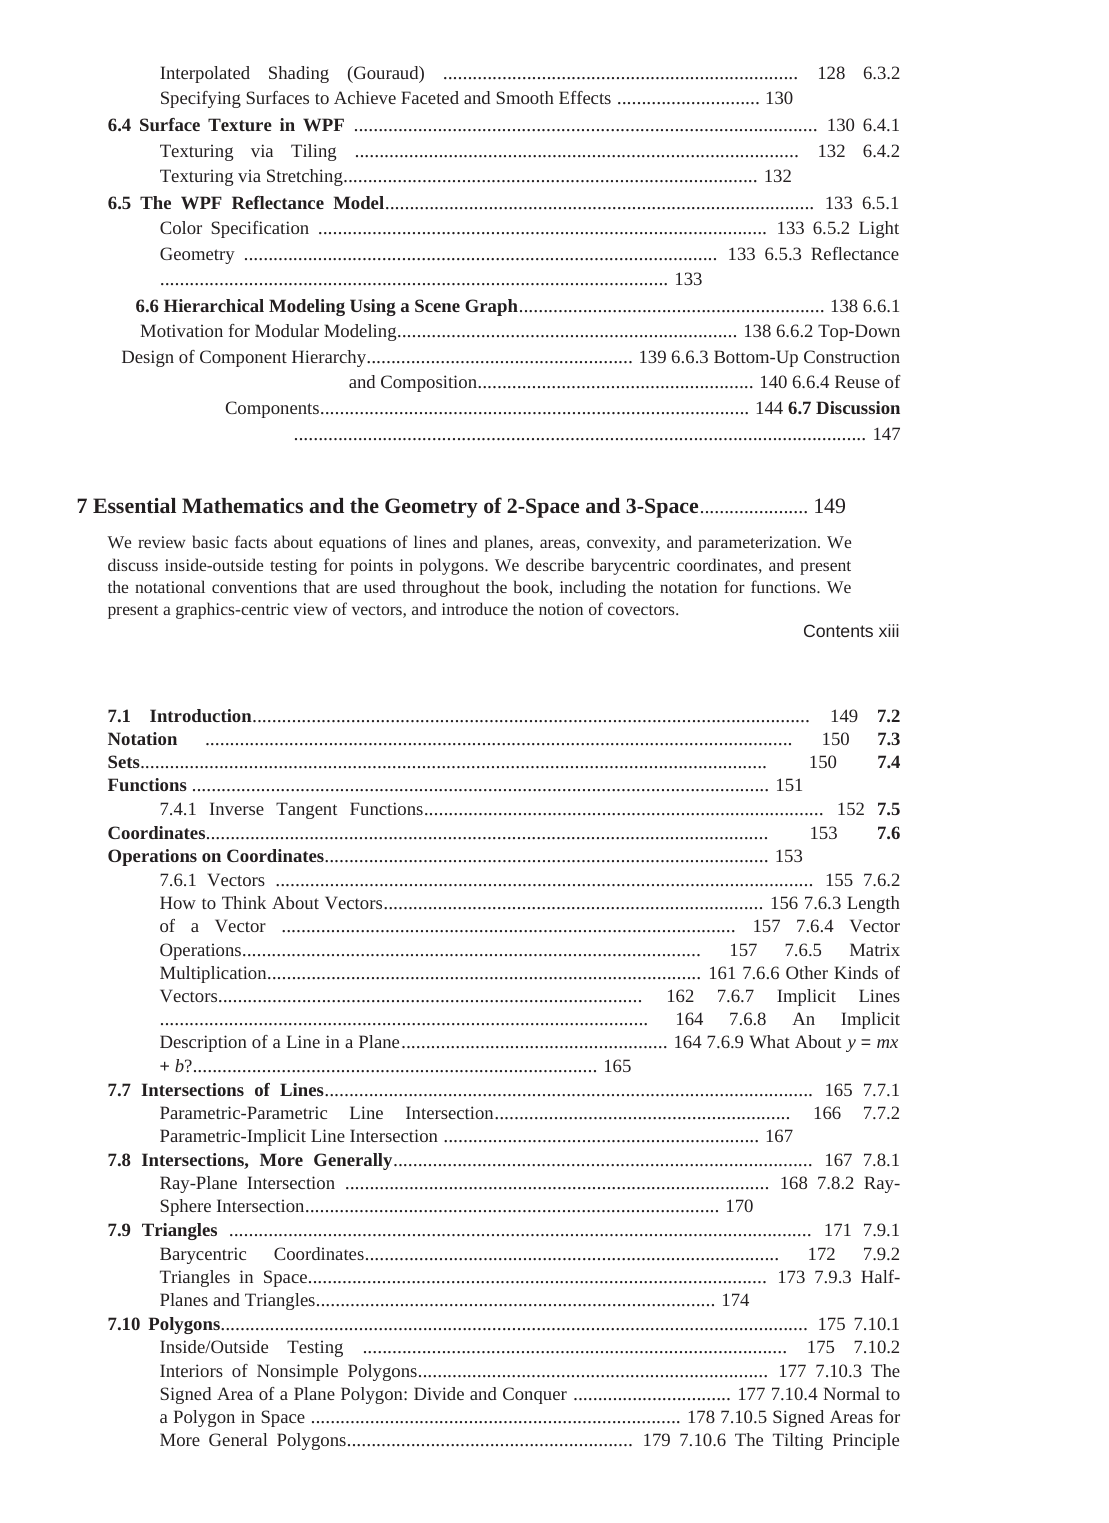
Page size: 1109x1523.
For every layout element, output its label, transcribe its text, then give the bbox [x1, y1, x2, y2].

text 7.8 Intersections, More Generally..................................................................................... 167 7.8.1 Ray-Plane Intersection ...................................................................................... 168 7.8.2 Ray-Sphere Intersection.................................................................................... 170 [107, 1148, 900, 1217]
text 6.6 Hierarchical Modeling Using a Scene Graph.............................................................. 138 6.6.1 Motivation for Modular Modeling..................................................................... 138 6.6.2 Top-Down Design of Component Hierarchy...................................................... 139 6.6.3 Bottom-Up Construction and Composition........................................................ 140 6.6.4 Reuse of Components....................................................................................... 144 6.7 Discussion .................................................................................................................... 147 [108, 294, 900, 444]
text 6.4 Surface Texture in WPF .............................................................................................. 130 6.4.1 Texturing via Tiling .......................................................................................... 132 6.4.2 Texturing via Stretching.................................................................................... 132 [108, 113, 900, 187]
text 7.1 Introduction................................................................................................................. 149 7.2 Notation ....................................................................................................................... 150 7.3 Sets............................................................................................................................... 150 7.4 Functions ..................................................................................................................... 151 [107, 704, 900, 796]
text 7 Essential Mathematics and the Geometry of 2-Space and 3-Space...................... 149 [76, 493, 1104, 518]
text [107, 1312, 900, 1451]
text 6.5 The WPF Reflectance Model....................................................................................... 133 6.5.1 Color Specification ........................................................................................... 133 6.5.2 Light Geometry ................................................................................................ 133 6.5.3 Reflectance ....................................................................................................... 133 [108, 191, 899, 290]
text We review basic facts about equations of lines and planes, areas, convexity, and parameterization. We discuss inside-outside testing for points in polygons. We describe barycentric coordinates, and present the notational conventions that are used throughout the book, including the notation for functions. We present a graphics-centric view of vectors, and introduce the notion of covectors. [107, 532, 853, 619]
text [108, 61, 900, 109]
text Contents xiii [4, 621, 899, 642]
text 7.7 Intersections of Lines................................................................................................... 165 7.7.1 Parametric-Parametric Line Intersection............................................................ 166 7.7.2 Parametric-Implicit Line Intersection ................................................................ 167 [107, 1078, 900, 1147]
text 7.9 Triangles ...................................................................................................................... 171 7.9.1 Barycentric Coordinates.................................................................................... 172 7.9.2 Triangles in Space............................................................................................. 173 7.9.3 Half-Planes and Triangles................................................................................. 174 [107, 1218, 900, 1311]
text 7.4.1 Inverse Tangent Functions................................................................................. 152 7.5 Coordinates.................................................................................................................. 153 7.6 Operations on Coordinates.......................................................................................... 153 [107, 797, 900, 867]
text 7.6.1 Vectors ............................................................................................................. 155 7.6.2 How to Think About Vectors............................................................................. 156 7.6.3 Length of a Vector ............................................................................................ 157 7.6.4 Vector Operations............................................................................................. 157 7.6.5 Matrix Multiplication........................................................................................ 161 7.6.6 Other Kinds of Vectors...................................................................................... 162 7.6.7 Implicit Lines ................................................................................................... 164 7.6.8 An Implicit Description of a Line in a Plane...................................................... 164 7.6.9 What About y = mx + b?.................................................................................. 165 [159, 868, 900, 1076]
